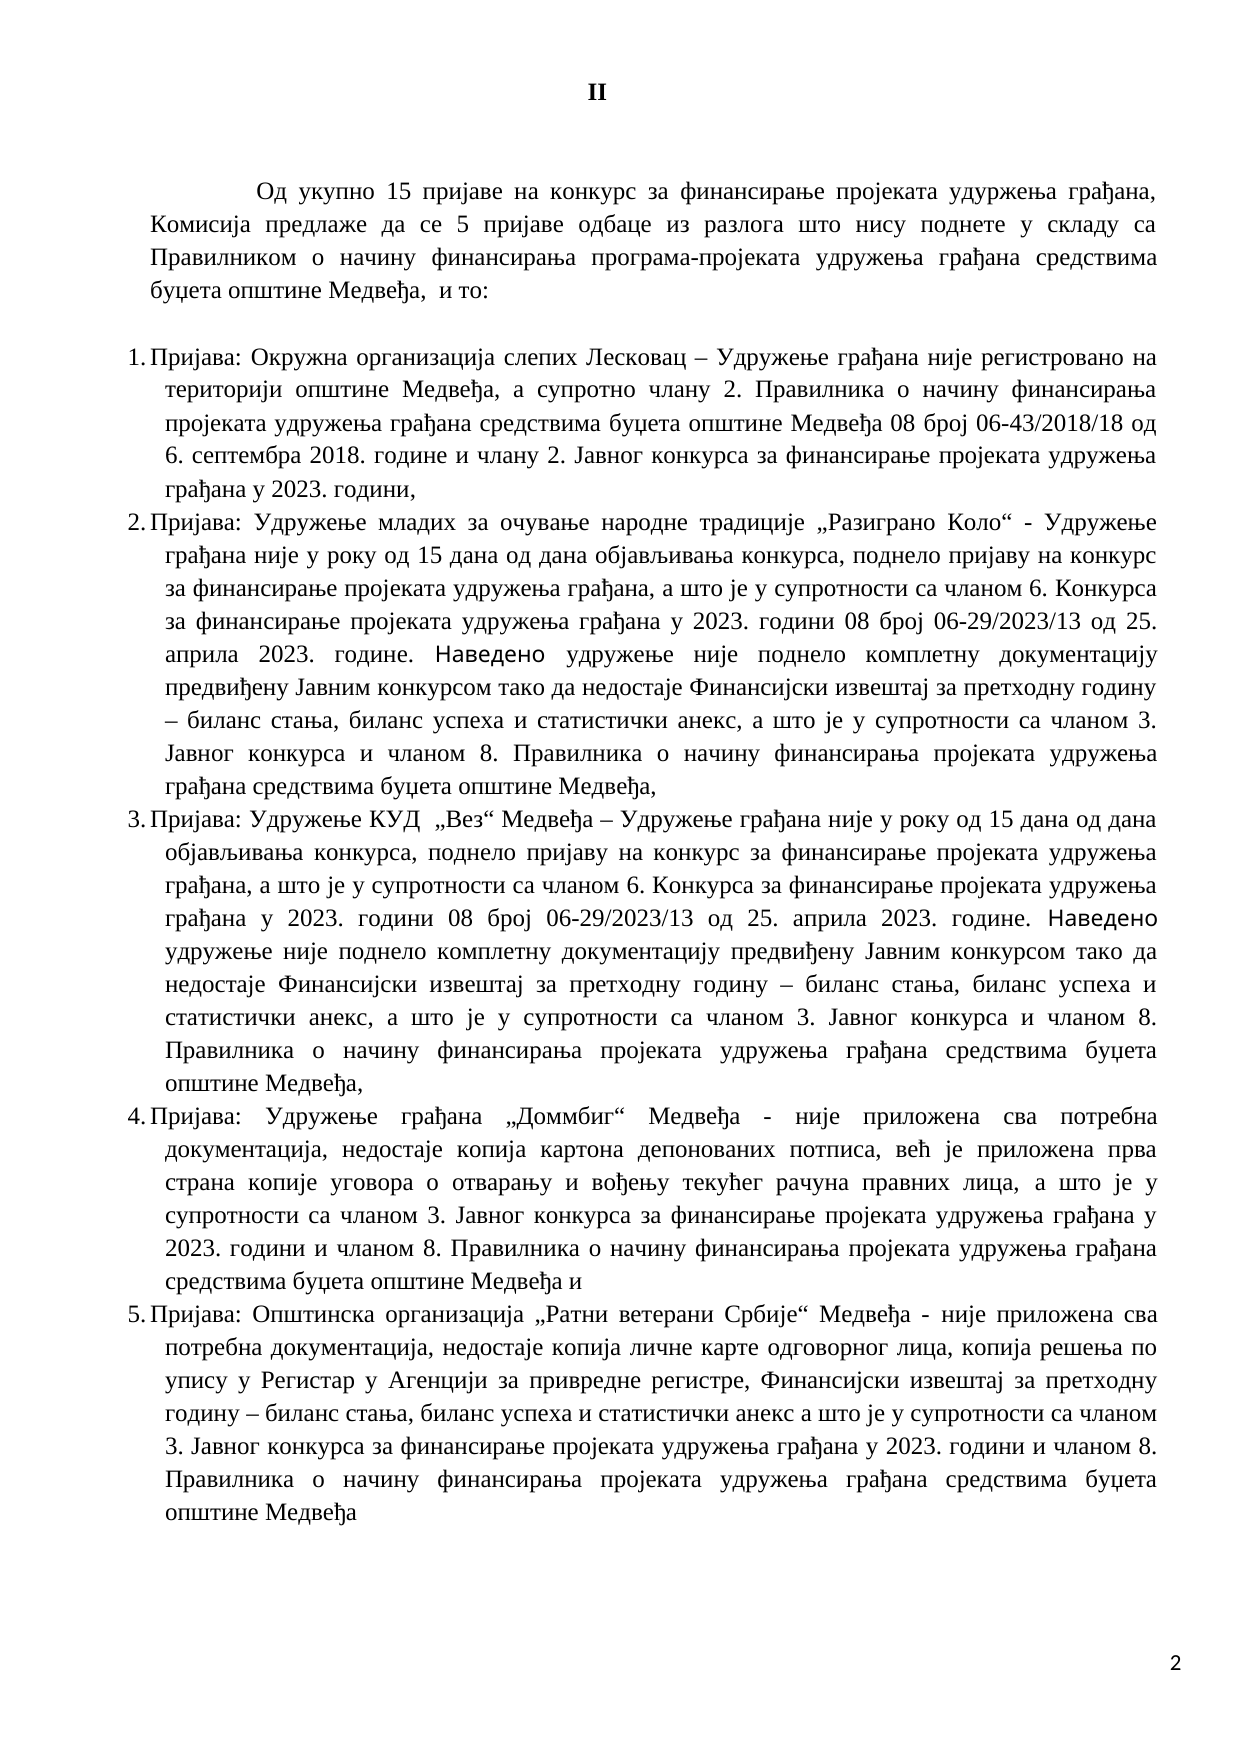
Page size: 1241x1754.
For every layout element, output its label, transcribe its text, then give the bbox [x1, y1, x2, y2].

list Пријава: Удружење КУД „Вез“ Медвеђа – Удружење грађана није у року од 15 дана од дана објављивања конкурса, поднело пријаву на конкурс за финансирање пројеката удружења грађана, а што је у супротности са чланом 6. Конкурса за финансирање пројеката удружења грађана у 2023. години 08 број 06-29/2023/13 од 25. априла 2023. године. Наведено удружење није поднело комплетну документацију предвиђену Јавним конкурсом тако да недостаје Финансијски извештај за претходну годину – биланс стања, биланс успеха и статистички анекс, а што је у супротности са чланом 3. Јавног конкурса и чланом 8. Правилника о начину финансирања пројеката удружења грађана средствима буџета општине Медвеђа, [127, 804, 1158, 1097]
text Од укупно 15 пријаве на конкурс за финансирање пројеката удуржења грађана, Комисија предлаже да се 5 пријаве одбаце из разлога што нису поднете у складу са Правилником о начину финансирања програма-пројеката удружења грађана средствима буџета општине Медвеђа, и то: [150, 176, 1158, 304]
list II [225, 77, 1143, 106]
list Пријава: Удружење грађана „Доммбиг“ Медвеђа - није приложена сва потребна документација, недостаје копија картона депонованих потписа, већ је приложена прва страна копије уговора о отварању и вођењу текућег рачуна правних лица, а што је у супротности са чланом 3. Јавног конкурса за финансирање пројеката удружења грађана у 2023. години и чланом 8. Правилника о начину финансирања пројеката удружења грађана средствима буџета општине Медвеђа и [127, 1101, 1158, 1295]
list Пријава: Удружење младих за очување народне традиције „Разиграно Коло“ - Удружење грађана није у року од 15 дана од дана објављивања конкурса, поднело пријаву на конкурс за финансирање пројеката удружења грађана, а што је у супротности са чланом 6. Конкурса за финансирање пројеката удружења грађана у 2023. години 08 број 06-29/2023/13 од 25. априла 2023. године. Наведено удружење није поднело комплетну документацију предвиђену Јавним конкурсом тако да недостаје Финансијски извештај за претходну годину – биланс стања, биланс успеха и статистички анекс, а што је у супротности са чланом 3. Јавног конкурса и чланом 8. Правилника о начину финансирања пројеката удружења грађана средствима буџета општине Медвеђа, [127, 507, 1158, 799]
list Пријава: Општинска организација „Ратни ветерани Србије“ Медвеђа - није приложена сва потребна документација, недостаје копија личне карте одговорног лица, копија решења по упису у Регистар у Агенцији за привредне регистре, Финансијски извештај за претходну годину – биланс стања, биланс успеха и статистички анекс а што је у супротности са чланом 3. Јавног конкурса за финансирање пројеката удружења грађана у 2023. години и чланом 8. Правилника о начину финансирања пројеката удружења грађана средствима буџета општине Медвеђа [127, 1299, 1158, 1526]
list Пријава: Окружна организација слепих Лесковац – Удружење грађана није регистровано на територији општине Медвеђа, а супротно члану 2. Правилника о начину финансирања пројеката удружења грађана средствима буџета општине Медвеђа 08 број 06-43/2018/18 од 6. септембра 2018. године и члану 2. Јавног конкурса за финансирање пројеката удружења грађана у 2023. години, [127, 342, 1158, 502]
